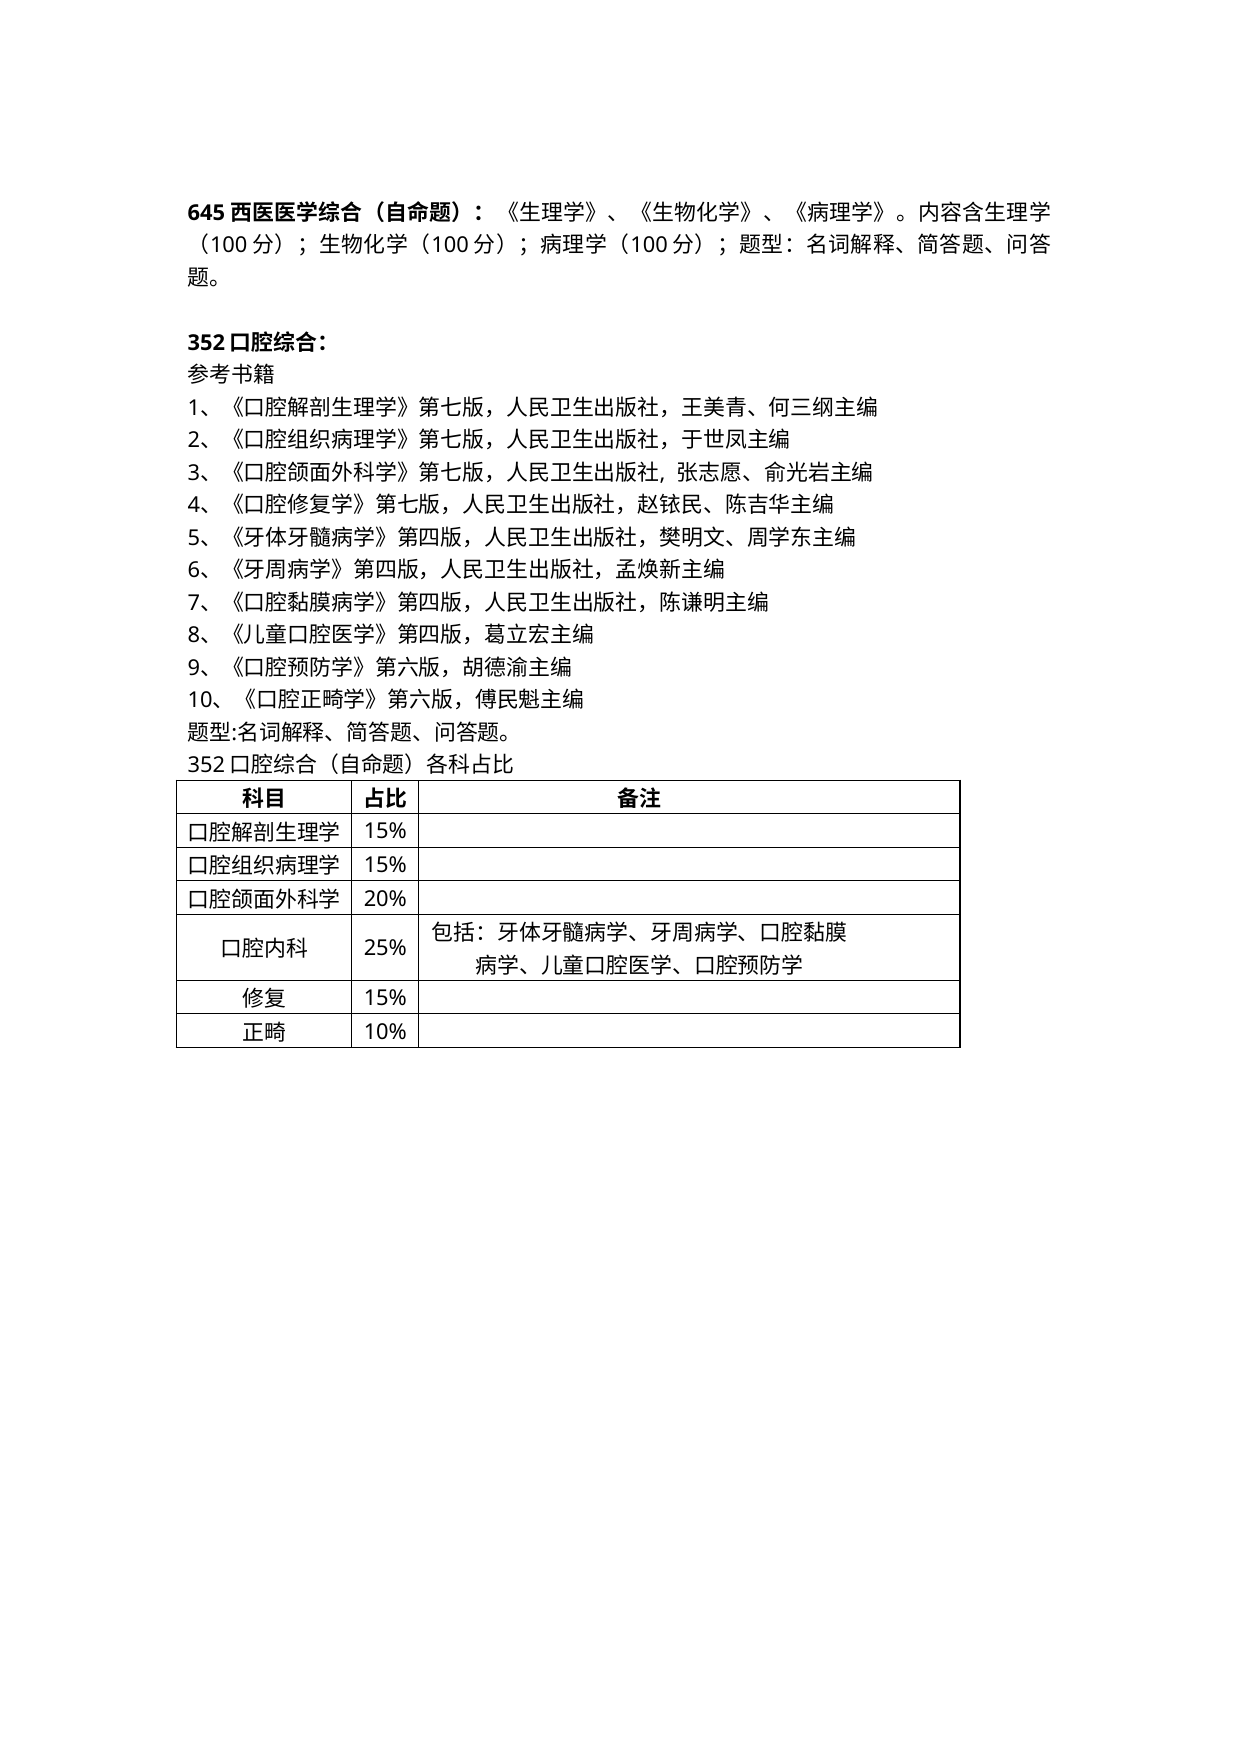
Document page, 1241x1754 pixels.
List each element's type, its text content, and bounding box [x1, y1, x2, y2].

table_cell 口腔解剖生理学 [177, 814, 351, 847]
table_cell [419, 1014, 959, 1047]
text 352口腔综合： [187, 324, 1053, 357]
table_cell 10% [352, 1014, 418, 1047]
table_cell 正畸 [177, 1014, 351, 1047]
table_cell 口腔颌面外科学 [177, 881, 351, 914]
text 2、《口腔组织病理学》第七版，人民卫生出版社，于世凤主编 [187, 422, 1053, 454]
table_cell [419, 881, 959, 914]
table_cell 25% [352, 915, 418, 980]
table_cell [419, 981, 959, 1013]
text 645西医医学综合（自命题）：《生理学》、《生物化学》、《病理学》。内容含生理学（100分）；生物化学（100分）；病理学（100分）；题型：名词解释、简答题、问答题。 [187, 194, 1053, 292]
text 3、《口腔颌面外科学》第七版，人民卫生出版社, 张志愿、俞光岩主编 [187, 454, 1053, 487]
table_cell [419, 814, 959, 847]
table_header 科目 [177, 781, 351, 813]
table_cell 修复 [177, 981, 351, 1013]
text 5、《牙体牙髓病学》第四版，人民卫生出版社，樊明文、周学东主编 [187, 519, 1053, 552]
text 参考书籍 [187, 357, 1053, 389]
table_cell 15% [352, 814, 418, 847]
text 6、《牙周病学》第四版，人民卫生出版社，孟焕新主编 [187, 552, 1053, 584]
text 题型:名词解释、简答题、问答题。 [187, 714, 1053, 747]
table_cell 包括：牙体牙髓病学、牙周病学、口腔黏膜病学、儿童口腔医学、口腔预防学 [419, 915, 959, 980]
text 8、《儿童口腔医学》第四版，葛立宏主编 [187, 617, 1053, 649]
text 352口腔综合（自命题）各科占比 [187, 747, 1053, 779]
table_cell 15% [352, 848, 418, 880]
table_header 占比 [352, 781, 418, 813]
table_cell [419, 848, 959, 880]
text 10、《口腔正畸学》第六版，傅民魁主编 [187, 682, 1053, 714]
text 7、《口腔黏膜病学》第四版，人民卫生出版社，陈谦明主编 [187, 584, 1053, 617]
text 1、《口腔解剖生理学》第七版，人民卫生出版社，王美青、何三纲主编 [187, 389, 1053, 422]
text 4、《口腔修复学》第七版，人民卫生出版社，赵铱民、陈吉华主编 [187, 487, 1053, 519]
table_cell 口腔内科 [177, 915, 351, 980]
table_header 备注 [419, 781, 959, 813]
table_cell 口腔组织病理学 [177, 848, 351, 880]
text 9、《口腔预防学》第六版，胡德渝主编 [187, 649, 1053, 682]
table_cell 15% [352, 981, 418, 1013]
table_cell 20% [352, 881, 418, 914]
